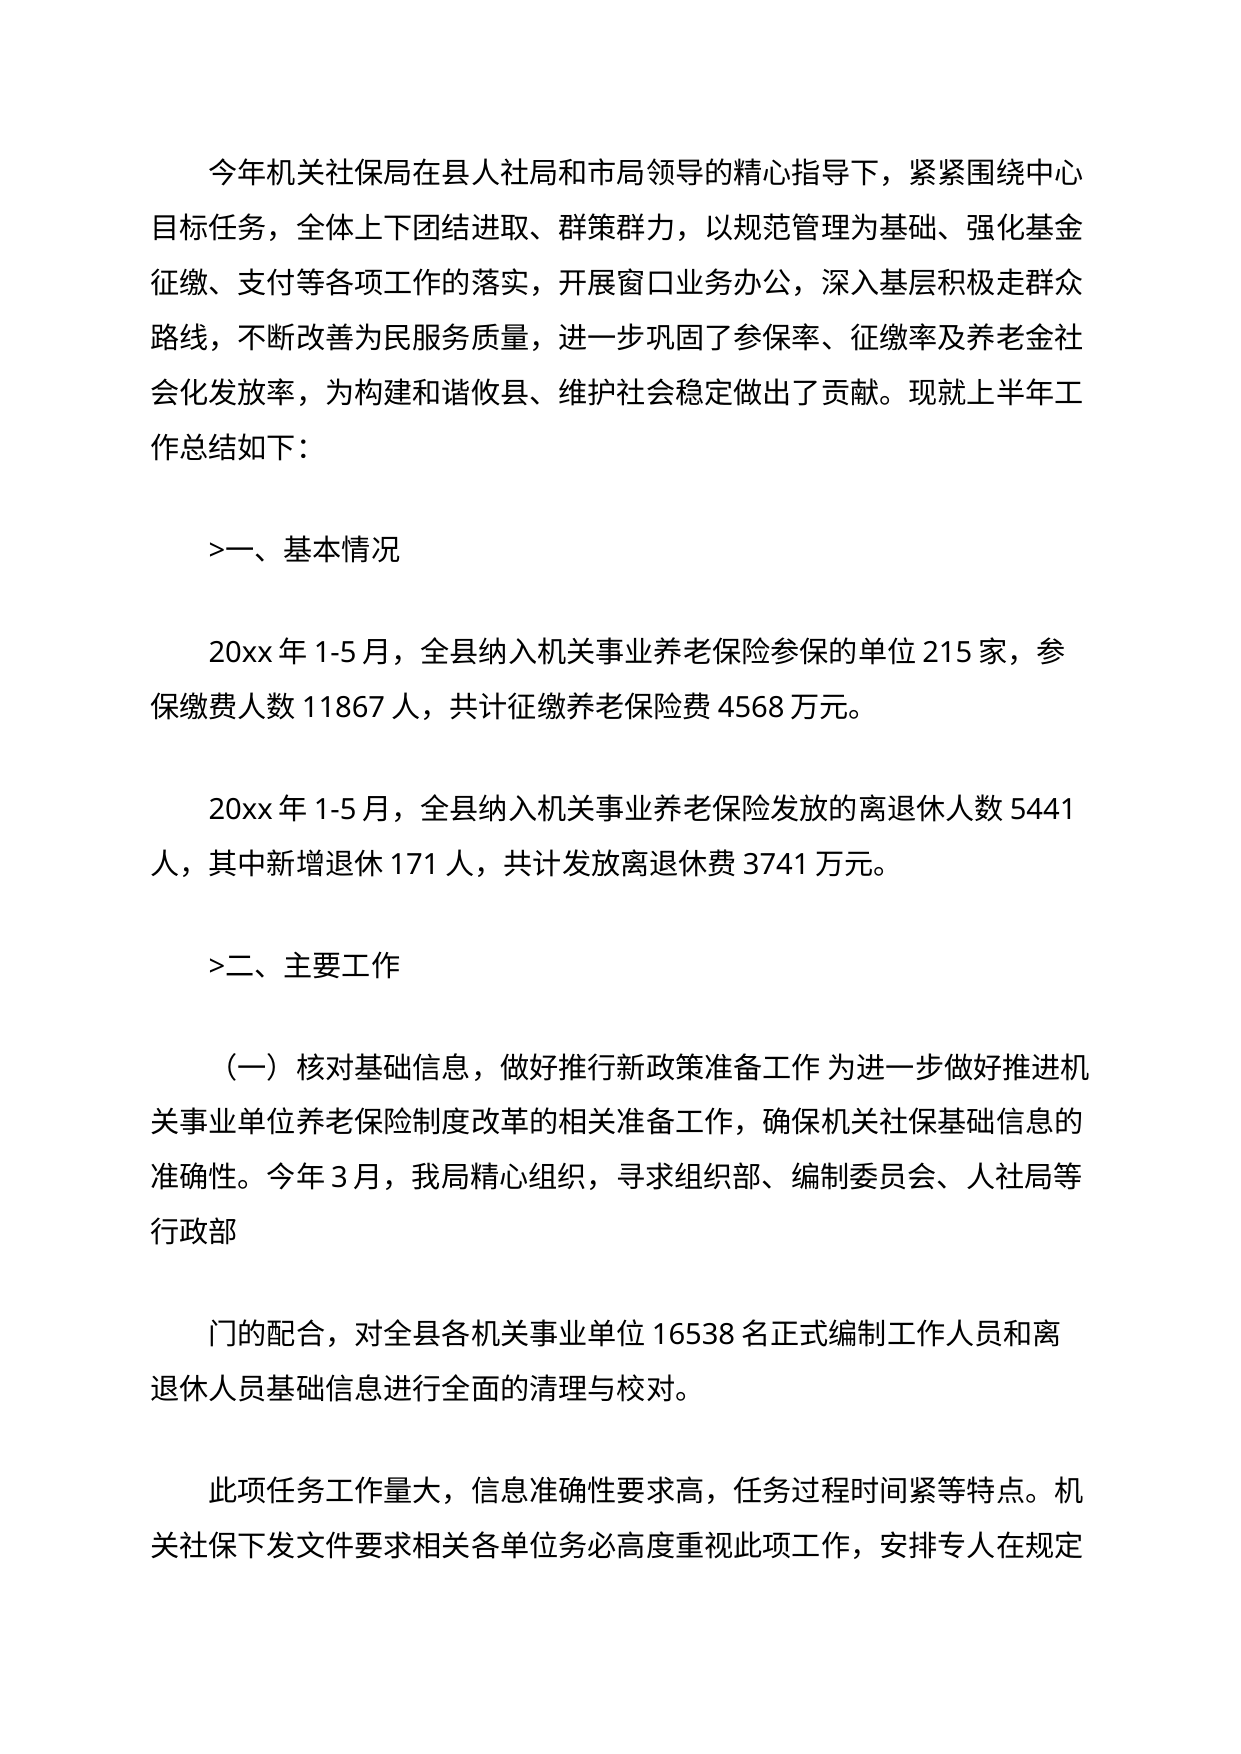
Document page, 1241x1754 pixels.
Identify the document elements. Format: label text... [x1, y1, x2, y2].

text 20xx年1-5月，全县纳入机关事业养老保险发放的离退休人数5441人，其中新增退休171人，共计发放离退休费3741万元。 [150, 785, 1090, 883]
text 门的配合，对全县各机关事业单位16538名正式编制工作人员和离退休人员基础信息进行全面的清理与校对。 [150, 1311, 1090, 1408]
text 今年机关社保局在县人社局和市局领导的精心指导下，紧紧围绕中心目标任务，全体上下团结进取、群策群力，以规范管理为基础、强化基金征缴、支付等各项工作的落实，开展窗口业务办公，深入基层积极走群众路线，不断改善为民服务质量，进一步巩固了参保率、征缴率及养老金社会化发放率，为构建和谐攸县、维护社会稳定做出了贡献。现就上半年工作总结如下： [150, 150, 1090, 467]
text >二、主要工作 [150, 942, 1090, 984]
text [150, 1467, 1090, 1565]
text 20xx年1-5月，全县纳入机关事业养老保险参保的单位215家，参保缴费人数11867人，共计征缴养老保险费4568万元。 [150, 628, 1090, 726]
text （一）核对基础信息，做好推行新政策准备工作 为进一步做好推进机关事业单位养老保险制度改革的相关准备工作，确保机关社保基础信息的准确性。今年3月，我局精心组织，寻求组织部、编制委员会、人社局等行政部 [150, 1044, 1090, 1251]
text >一、基本情况 [150, 526, 1090, 569]
